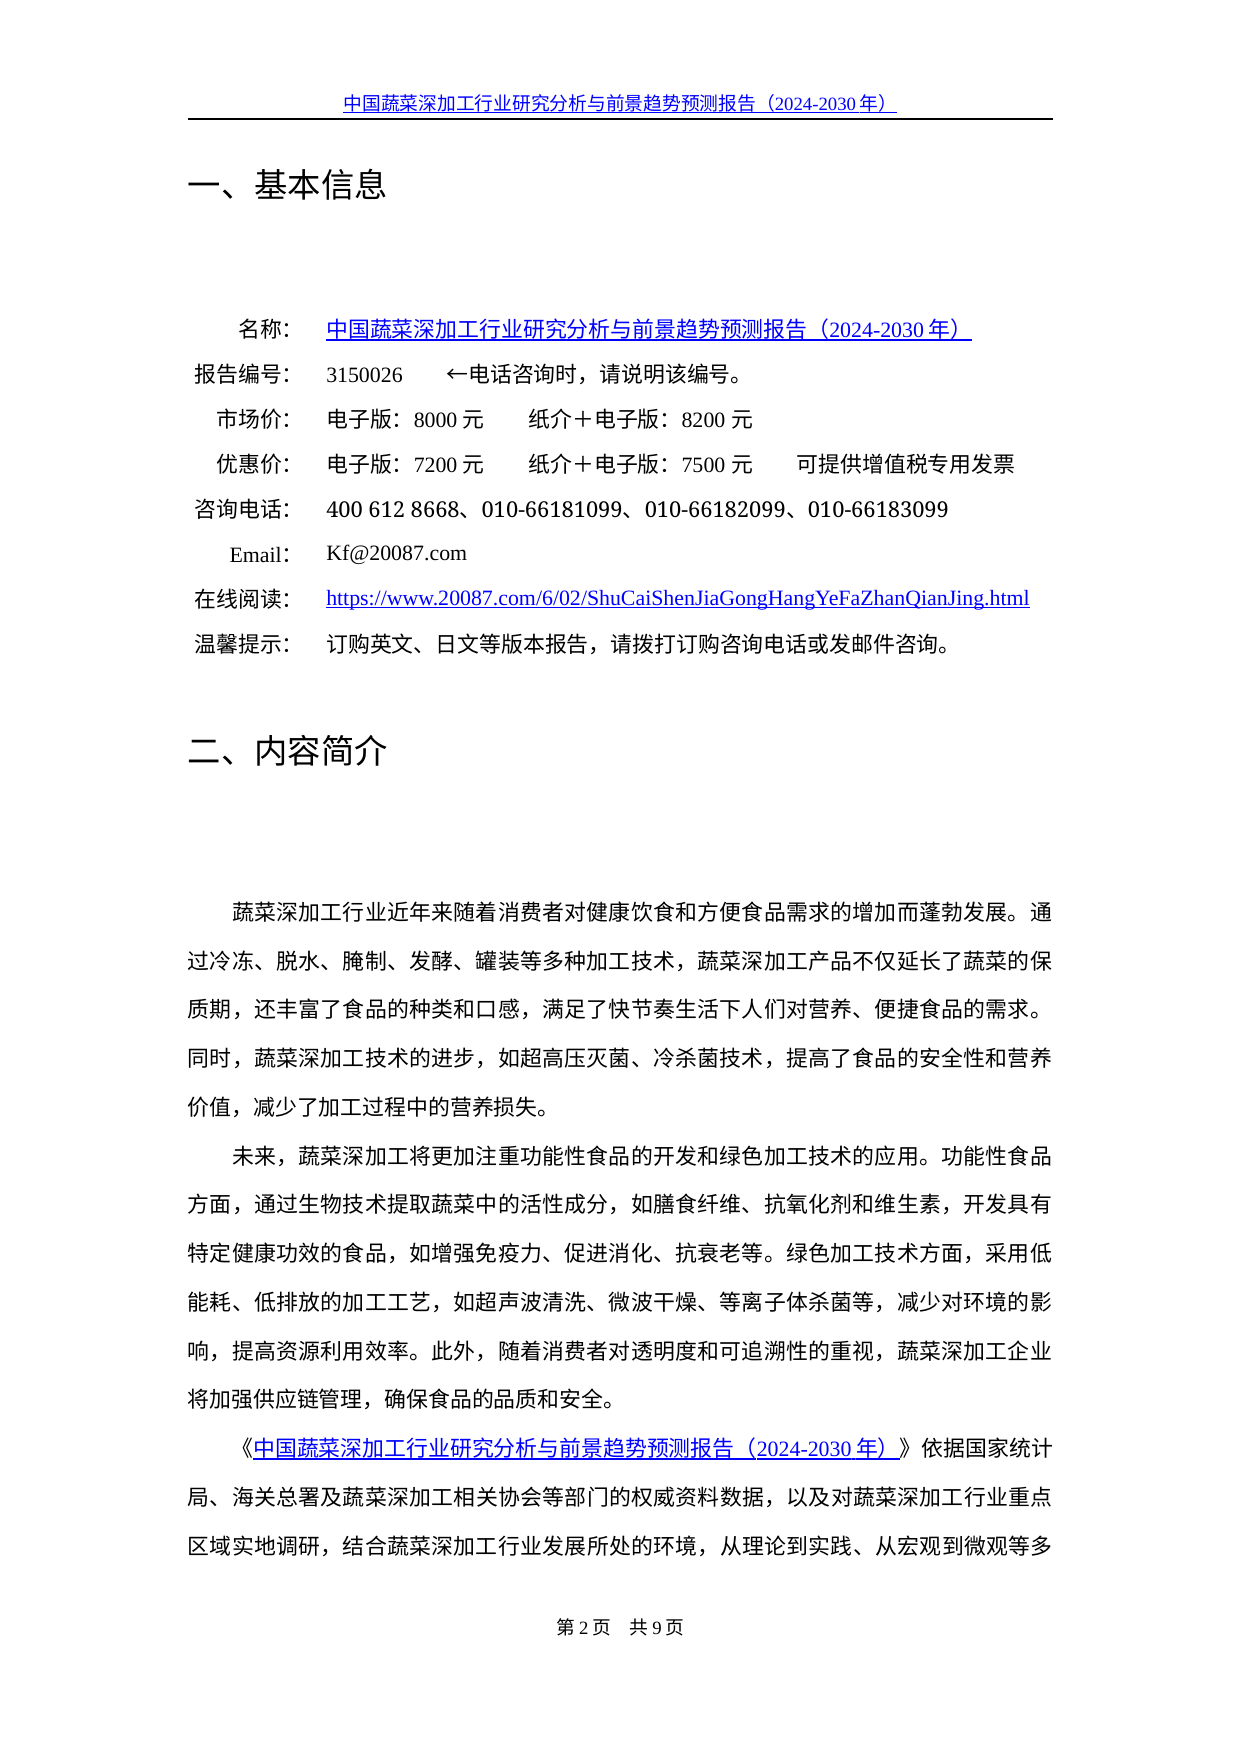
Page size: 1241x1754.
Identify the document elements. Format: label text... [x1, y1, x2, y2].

title 二、内容简介 [187, 717, 1053, 782]
table_cell 市场价： [167, 402, 315, 447]
table_cell 3150026 ←电话咨询时，请说明该编号。 [315, 357, 1073, 402]
title 一、基本信息 [187, 150, 1053, 215]
table_cell 报告编号： [167, 357, 315, 402]
table_cell 电子版：7200 元 纸介＋电子版：7500 元 可提供增值税专用发票 [315, 447, 1073, 492]
table_cell 优惠价： [167, 447, 315, 492]
table_cell 温馨提示： [167, 627, 315, 672]
table_cell 咨询电话： [167, 492, 315, 537]
table_cell 订购英文、日文等版本报告，请拨打订购咨询电话或发邮件咨询。 [315, 627, 1073, 672]
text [187, 894, 1053, 1561]
table_header 中国蔬菜深加工行业研究分析与前景趋势预测报告（2024-2030年） [315, 312, 1073, 357]
table_cell 电子版：8000 元 纸介＋电子版：8200 元 [315, 402, 1073, 447]
table_cell Email： [167, 537, 315, 582]
table_cell Kf@20087.com [315, 537, 1073, 582]
table_cell 400 612 8668、010-66181099、010-66182099、010-66183099 [315, 492, 1073, 537]
table_header 名称： [167, 312, 315, 357]
table_cell [315, 582, 1073, 627]
table_cell 在线阅读： [167, 582, 315, 627]
